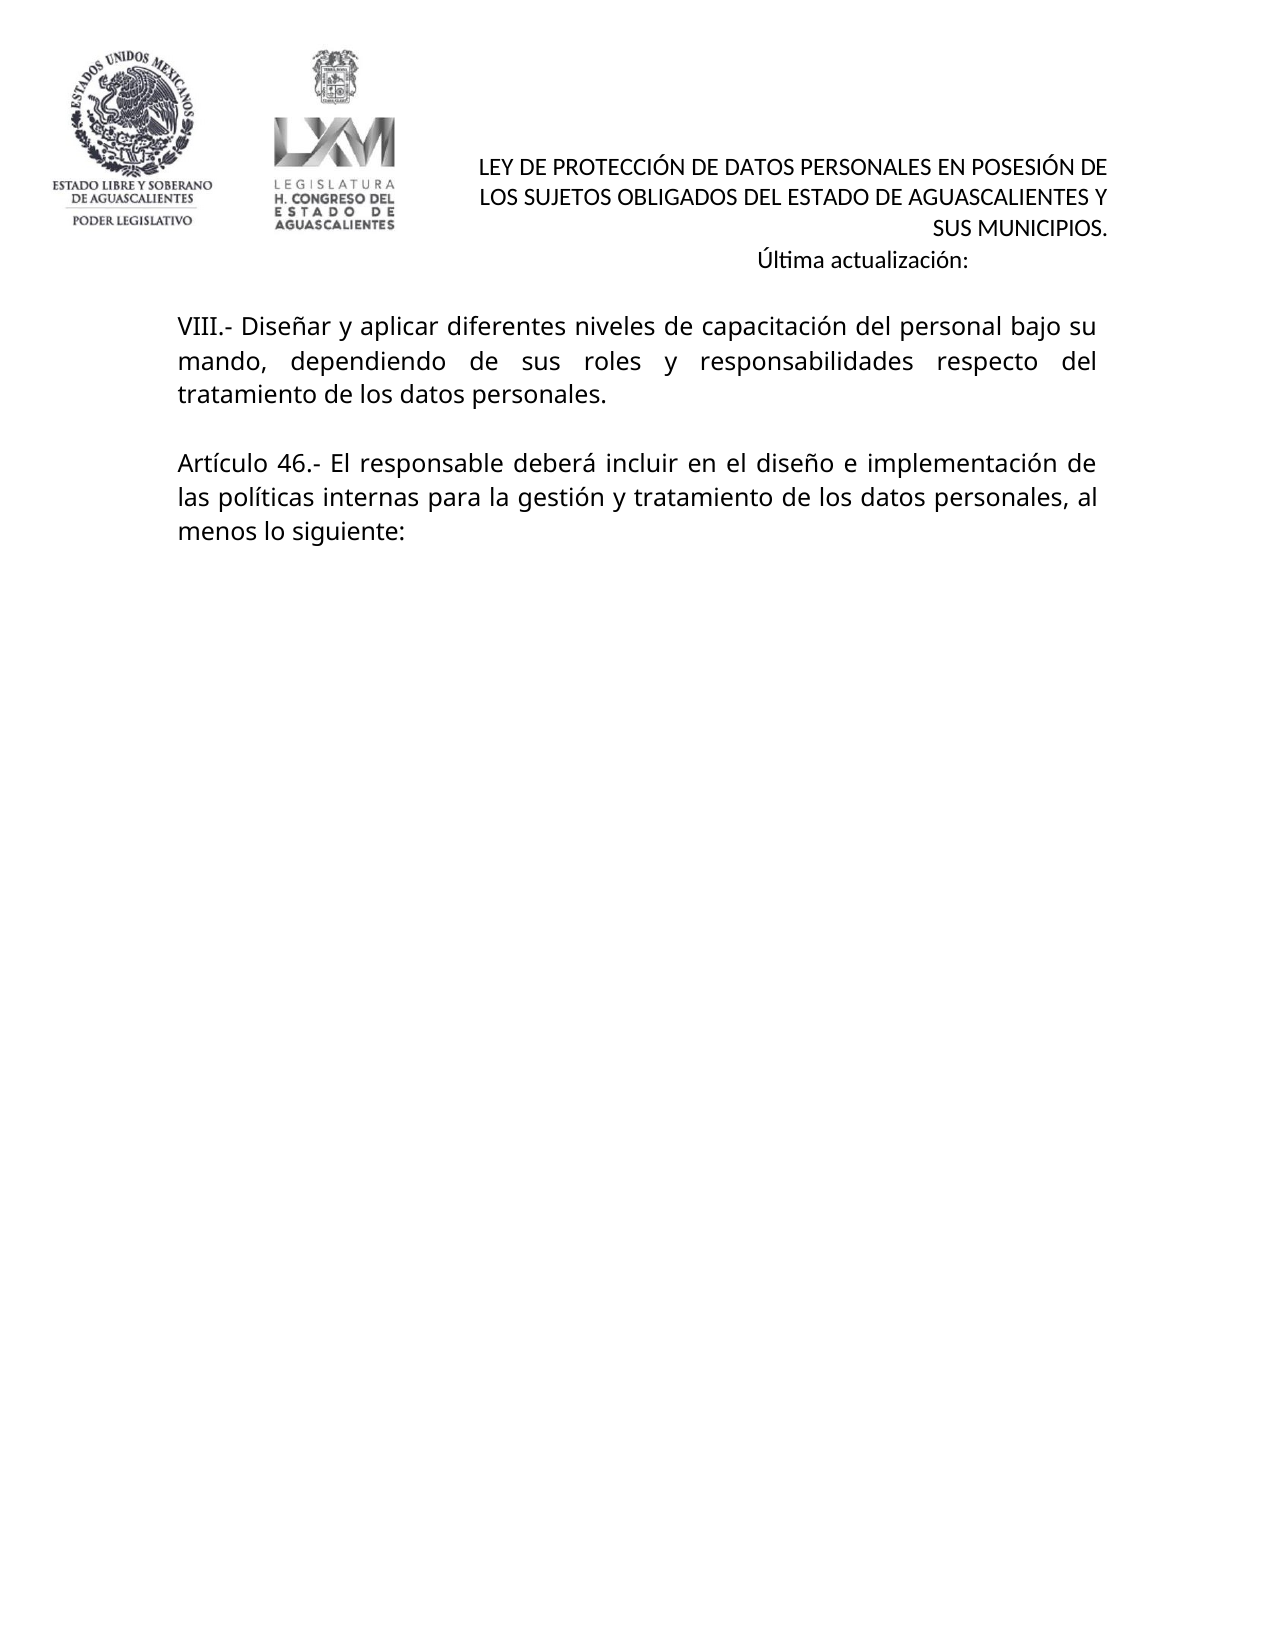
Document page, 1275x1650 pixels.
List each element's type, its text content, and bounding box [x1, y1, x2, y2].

picture [273, 44, 401, 235]
text Artículo 46.- El responsable deberá incluir en el diseño e implementación de las políticas internas para la gestión y tratamiento de los datos personales, al menos lo siguiente: [177, 445, 1098, 547]
picture [49, 50, 217, 232]
text VIII.- Diseñar y aplicar diferentes niveles de capacitación del personal bajo su mando, dependiendo de sus roles y responsabilidades respecto del tratamiento de los datos personales. [177, 309, 1098, 411]
